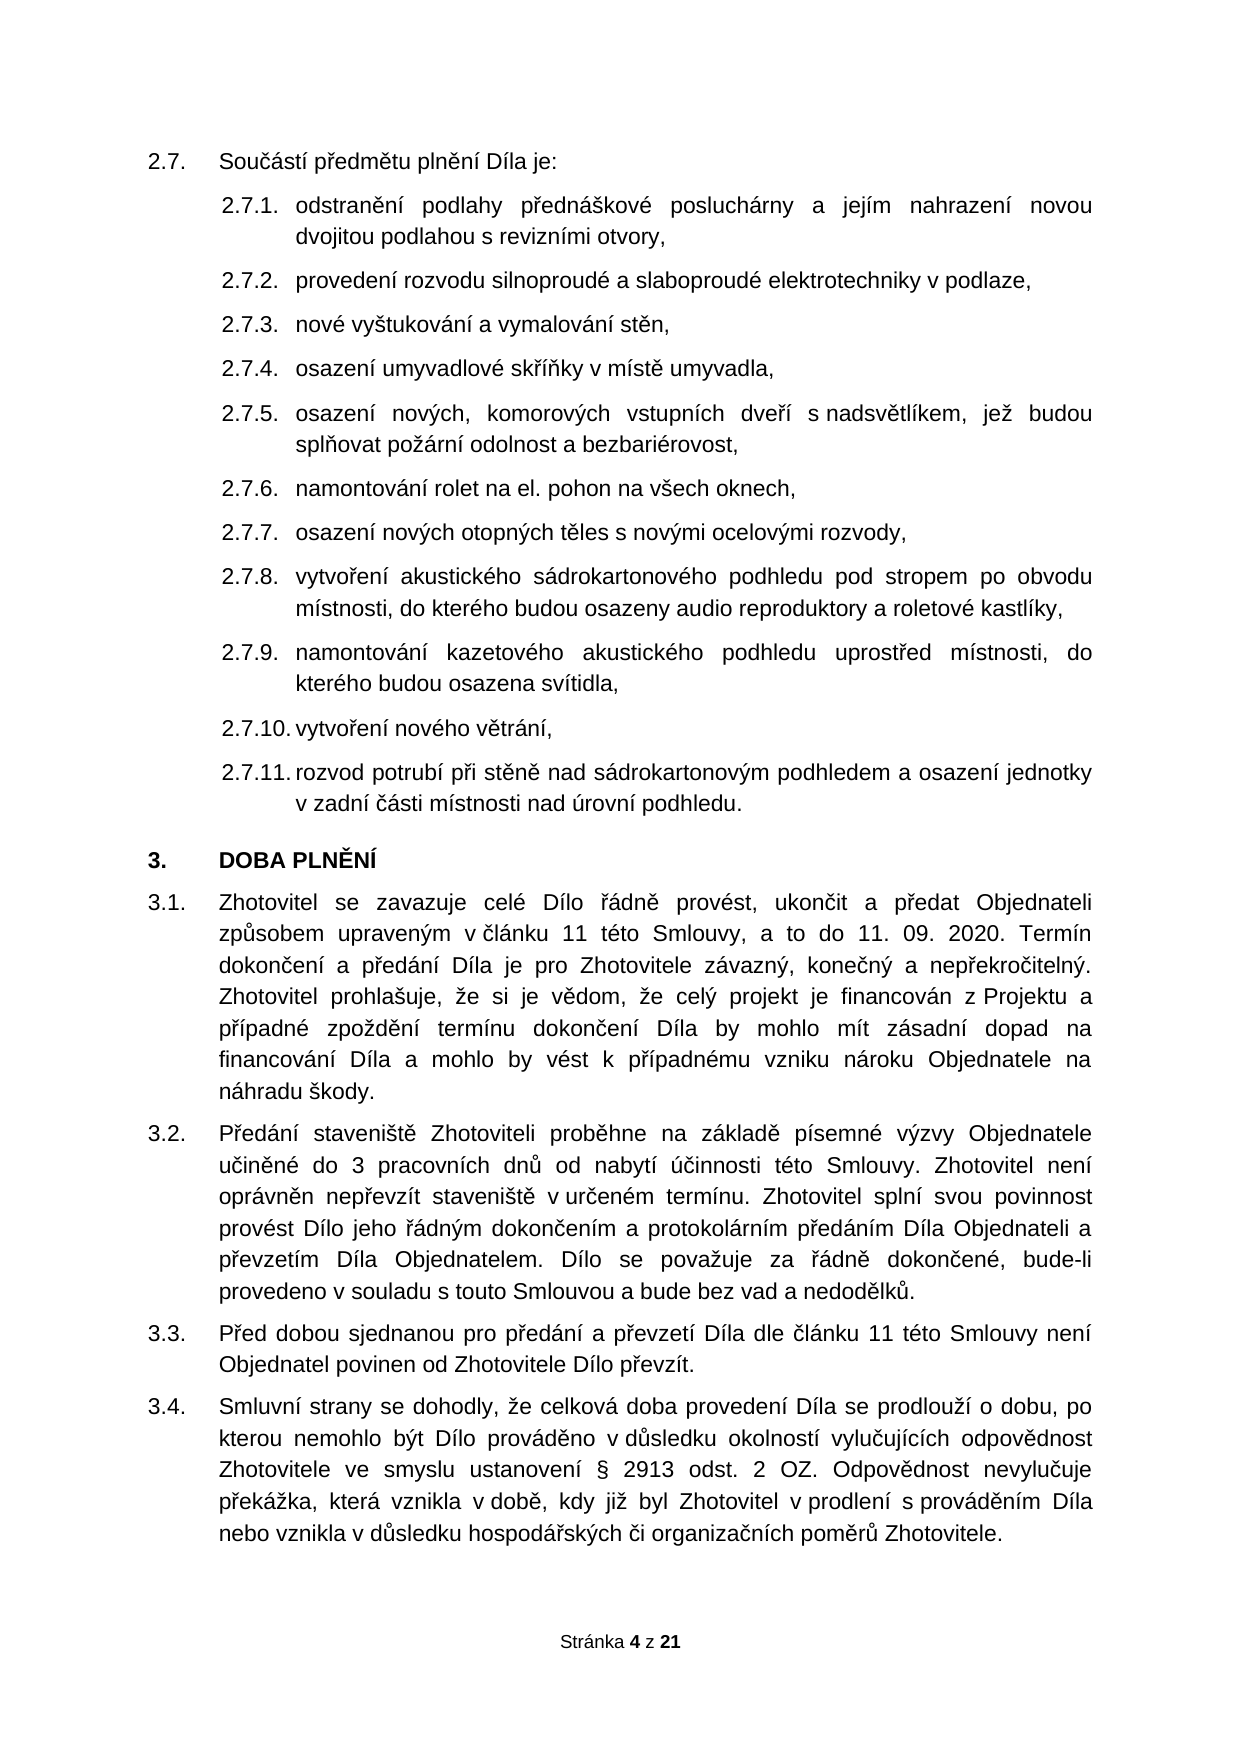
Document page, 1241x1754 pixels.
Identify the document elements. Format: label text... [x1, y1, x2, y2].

list namontování rolet na el. pohon na všech oknech, [221, 475, 1093, 501]
list DoBa PLNĚNÍ [148, 847, 1093, 873]
list osazení nových otopných těles s novými ocelovými rozvody, [221, 519, 1093, 546]
list osazení umyvadlové skříňky v místě umyvadla, [221, 355, 1093, 382]
list osazení nových, komorových vstupních dveří s nadsvětlíkem, jež budou splňovat požární odolnost a bezbariérovost, [221, 399, 1093, 457]
list vytvoření nového větrání, [221, 714, 1093, 741]
list Před dobou sjednanou pro předání a převzetí Díla dle článku 11 této Smlouvy není Objednatel povinen od Zhotovitele Dílo převzít. [148, 1320, 1093, 1378]
list namontování kazetového akustického podhledu uprostřed místnosti, do kterého budou osazena svítidla, [221, 639, 1093, 697]
list Zhotovitel se zavazuje celé Dílo řádně provést, ukončit a předat Objednateli způsobem upraveným v článku 11 této Smlouvy, a to do 11. 09. 2020. Termín dokončení a předání Díla je pro Zhotovitele závazný, konečný a nepřekročitelný. Zhotovitel prohlašuje, že si je vědom, že celý projekt je financován z Projektu a případné zpoždění termínu dokončení Díla by mohlo mít zásadní dopad na financování Díla a mohlo by vést k případnému vzniku nároku Objednatele na náhradu škody. [148, 889, 1093, 1104]
list vytvoření akustického sádrokartonového podhledu pod stropem po obvodu místnosti, do kterého budou osazeny audio reproduktory a roletové kastlíky, [221, 563, 1093, 621]
list rozvod potrubí při stěně nad sádrokartonovým podhledem a osazení jednotky v zadní části místnosti nad úrovní podhledu. [221, 758, 1093, 816]
list odstranění podlahy přednáškové posluchárny a jejím nahrazení novou dvojitou podlahou s revizními otvory, [221, 192, 1093, 249]
list nové vyštukování a vymalování stěn, [221, 311, 1093, 338]
list Smluvní strany se dohodly, že celková doba provedení Díla se prodlouží o dobu, po kterou nemohlo být Dílo prováděno v důsledku okolností vylučujících odpovědnost Zhotovitele ve smyslu ustanovení § 2913 odst. 2 OZ. Odpovědnost nevylučuje překážka, která vznikla v době, kdy již byl Zhotovitel v prodlení s prováděním Díla nebo vznikla v důsledku hospodářských či organizačních poměrů Zhotovitele. [148, 1393, 1093, 1546]
list Předání staveniště Zhotoviteli proběhne na základě písemné výzvy Objednatele učiněné do 3 pracovních dnů od nabytí účinnosti této Smlouvy. Zhotovitel není oprávněn nepřevzít staveniště v určeném termínu. Zhotovitel splní svou povinnost provést Dílo jeho řádným dokončením a protokolárním předáním Díla Objednateli a převzetím Díla Objednatelem. Dílo se považuje za řádně dokončené, bude-li provedeno v souladu s touto Smlouvou a bude bez vad a nedodělků. [148, 1120, 1093, 1304]
list Součástí předmětu plnění Díla je: [148, 148, 1093, 174]
list provedení rozvodu silnoproudé a slaboproudé elektrotechniky v podlaze, [221, 267, 1093, 294]
